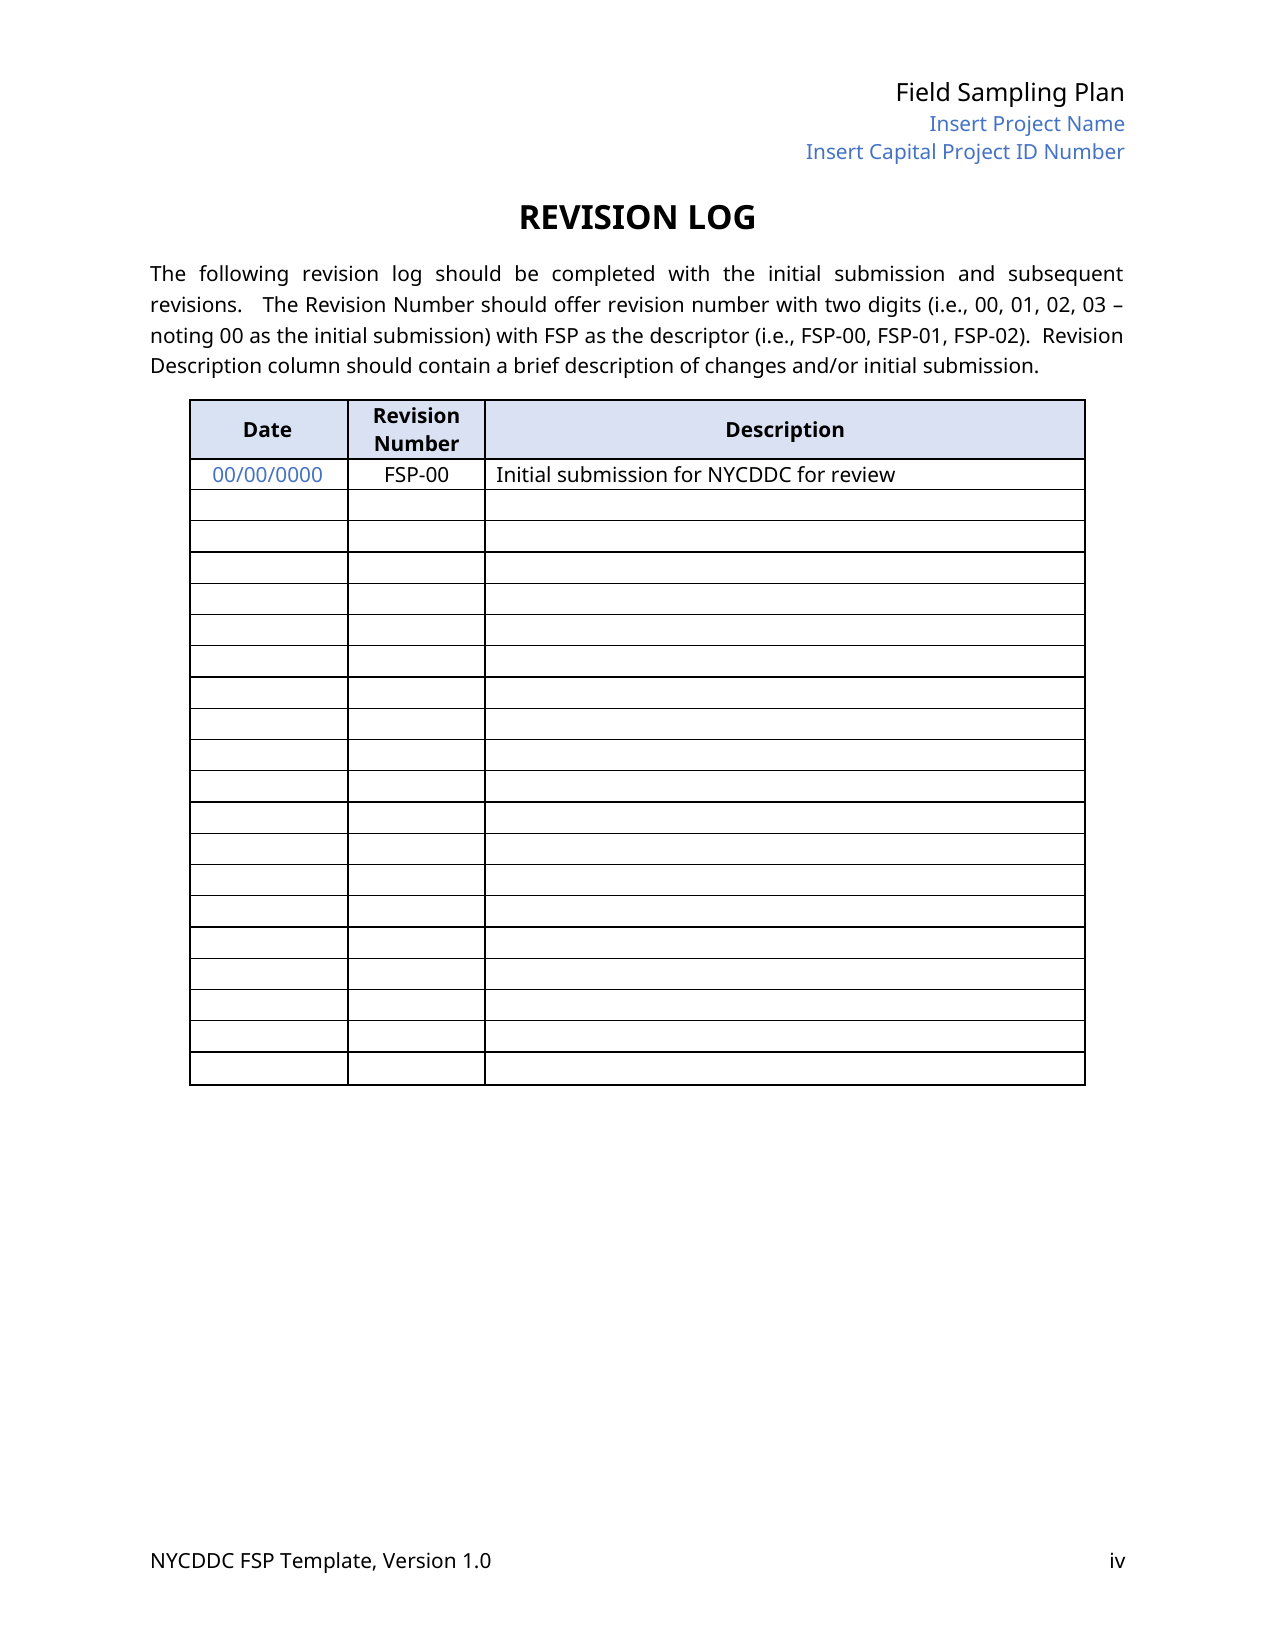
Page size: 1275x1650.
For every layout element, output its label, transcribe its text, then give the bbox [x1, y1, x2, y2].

table_cell [191, 928, 347, 958]
table_cell [349, 740, 484, 770]
table_cell [349, 834, 484, 864]
table_cell [191, 803, 347, 833]
table_cell [486, 1021, 1084, 1051]
table_cell [486, 740, 1084, 770]
table_cell [191, 990, 347, 1020]
table_header Revision Number [349, 401, 484, 458]
table_cell [349, 678, 484, 708]
table_cell [349, 521, 484, 551]
table_cell Initial submission for NYCDDC for review [486, 460, 1084, 489]
table_cell [486, 771, 1084, 801]
table_cell [349, 1021, 484, 1051]
table_cell [486, 803, 1084, 833]
table_cell [349, 646, 484, 676]
table_cell [349, 990, 484, 1020]
table_cell [349, 490, 484, 520]
table_cell 00/00/0000 [191, 460, 347, 489]
text The following revision log should be completed with the initial submission and subsequent revisions. The Revision Number should offer revision number with two digits (i.e., 00, 01, 02, 03 – noting 00 as the initial submission) with FSP as the descriptor (i.e., FSP-00, FSP-01, FSP-02). Revision Description column should contain a brief description of changes and/or initial submission. [150, 259, 1125, 380]
table_cell [191, 490, 347, 520]
subtitle Revision Log [150, 194, 1125, 239]
table_cell [349, 1053, 484, 1084]
table_cell [486, 865, 1084, 895]
table_cell [191, 709, 347, 739]
table_cell [486, 959, 1084, 989]
table_cell [486, 990, 1084, 1020]
table_cell [486, 928, 1084, 958]
table_cell [486, 615, 1084, 645]
table_cell [349, 865, 484, 895]
table_cell [349, 709, 484, 739]
table_cell [349, 615, 484, 645]
table_cell [349, 584, 484, 614]
table_header Date [191, 401, 347, 458]
table_cell [486, 834, 1084, 864]
table_cell [349, 771, 484, 801]
table_cell [349, 553, 484, 583]
table_cell [191, 865, 347, 895]
table_cell [191, 678, 347, 708]
table_cell [486, 521, 1084, 551]
table_cell [191, 553, 347, 583]
table_cell [191, 896, 347, 926]
table_cell [486, 709, 1084, 739]
table_cell [191, 834, 347, 864]
table_cell [486, 553, 1084, 583]
table_header Description [486, 401, 1084, 458]
table_cell [349, 928, 484, 958]
table_cell [486, 896, 1084, 926]
table_cell [191, 521, 347, 551]
table_cell [349, 896, 484, 926]
table_cell [191, 615, 347, 645]
table_cell [349, 959, 484, 989]
table_cell [191, 959, 347, 989]
table_cell [191, 584, 347, 614]
table_cell [191, 646, 347, 676]
table_cell [486, 1053, 1084, 1084]
table_cell [191, 1021, 347, 1051]
table_cell [486, 490, 1084, 520]
table_cell [191, 740, 347, 770]
table_cell [486, 678, 1084, 708]
table_cell [486, 584, 1084, 614]
table_cell FSP-00 [349, 460, 484, 489]
table_cell [349, 803, 484, 833]
table_cell [486, 646, 1084, 676]
table_cell [191, 1053, 347, 1084]
table_cell [191, 771, 347, 801]
